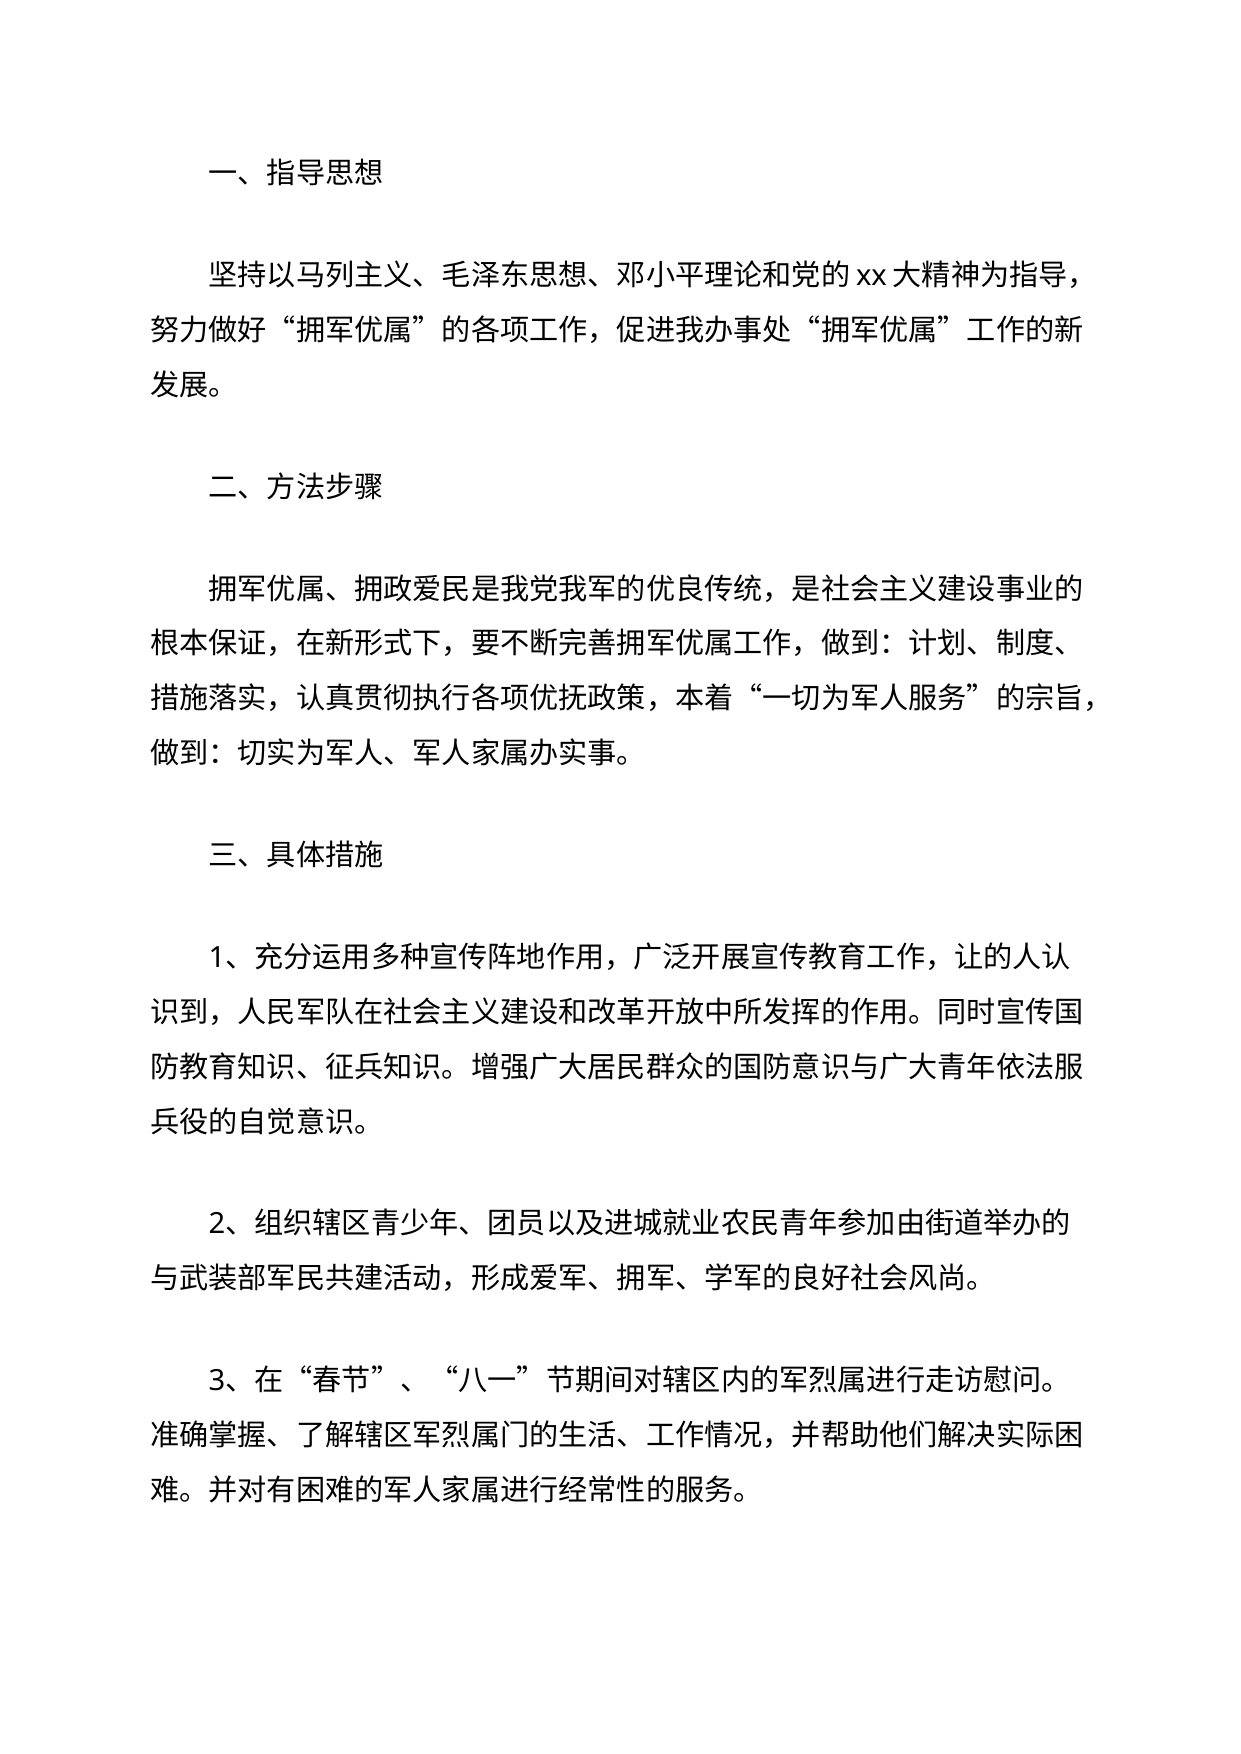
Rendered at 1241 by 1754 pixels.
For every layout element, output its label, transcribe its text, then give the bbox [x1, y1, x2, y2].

text 1、充分运用多种宣传阵地作用，广泛开展宣传教育工作，让的人认识到，人民军队在社会主义建设和改革开放中所发挥的作用。同时宣传国防教育知识、征兵知识。增强广大居民群众的国防意识与广大青年依法服兵役的自觉意识。 [150, 933, 1090, 1141]
text 2、组织辖区青少年、团员以及进城就业农民青年参加由街道举办的与武装部军民共建活动，形成爱军、拥军、学军的良好社会风尚。 [150, 1200, 1090, 1297]
text 坚持以马列主义、毛泽东思想、邓小平理论和党的xx大精神为指导，努力做好“拥军优属”的各项工作，促进我办事处“拥军优属”工作的新发展。 [150, 252, 1090, 404]
text 拥军优属、拥政爱民是我党我军的优良传统，是社会主义建设事业的根本保证，在新形式下，要不断完善拥军优属工作，做到：计划、制度、措施落实，认真贯彻执行各项优抚政策，本着“一切为军人服务”的宗旨，做到：切实为军人、军人家属办实事。 [150, 565, 1090, 772]
text 一、指导思想 [150, 150, 1090, 192]
text 三、具体措施 [150, 832, 1090, 874]
text 3、在“春节”、“八一”节期间对辖区内的军烈属进行走访慰问。准确掌握、了解辖区军烈属门的生活、工作情况，并帮助他们解决实际困难。并对有困难的军人家属进行经常性的服务。 [150, 1357, 1090, 1509]
text 二、方法步骤 [150, 463, 1090, 506]
